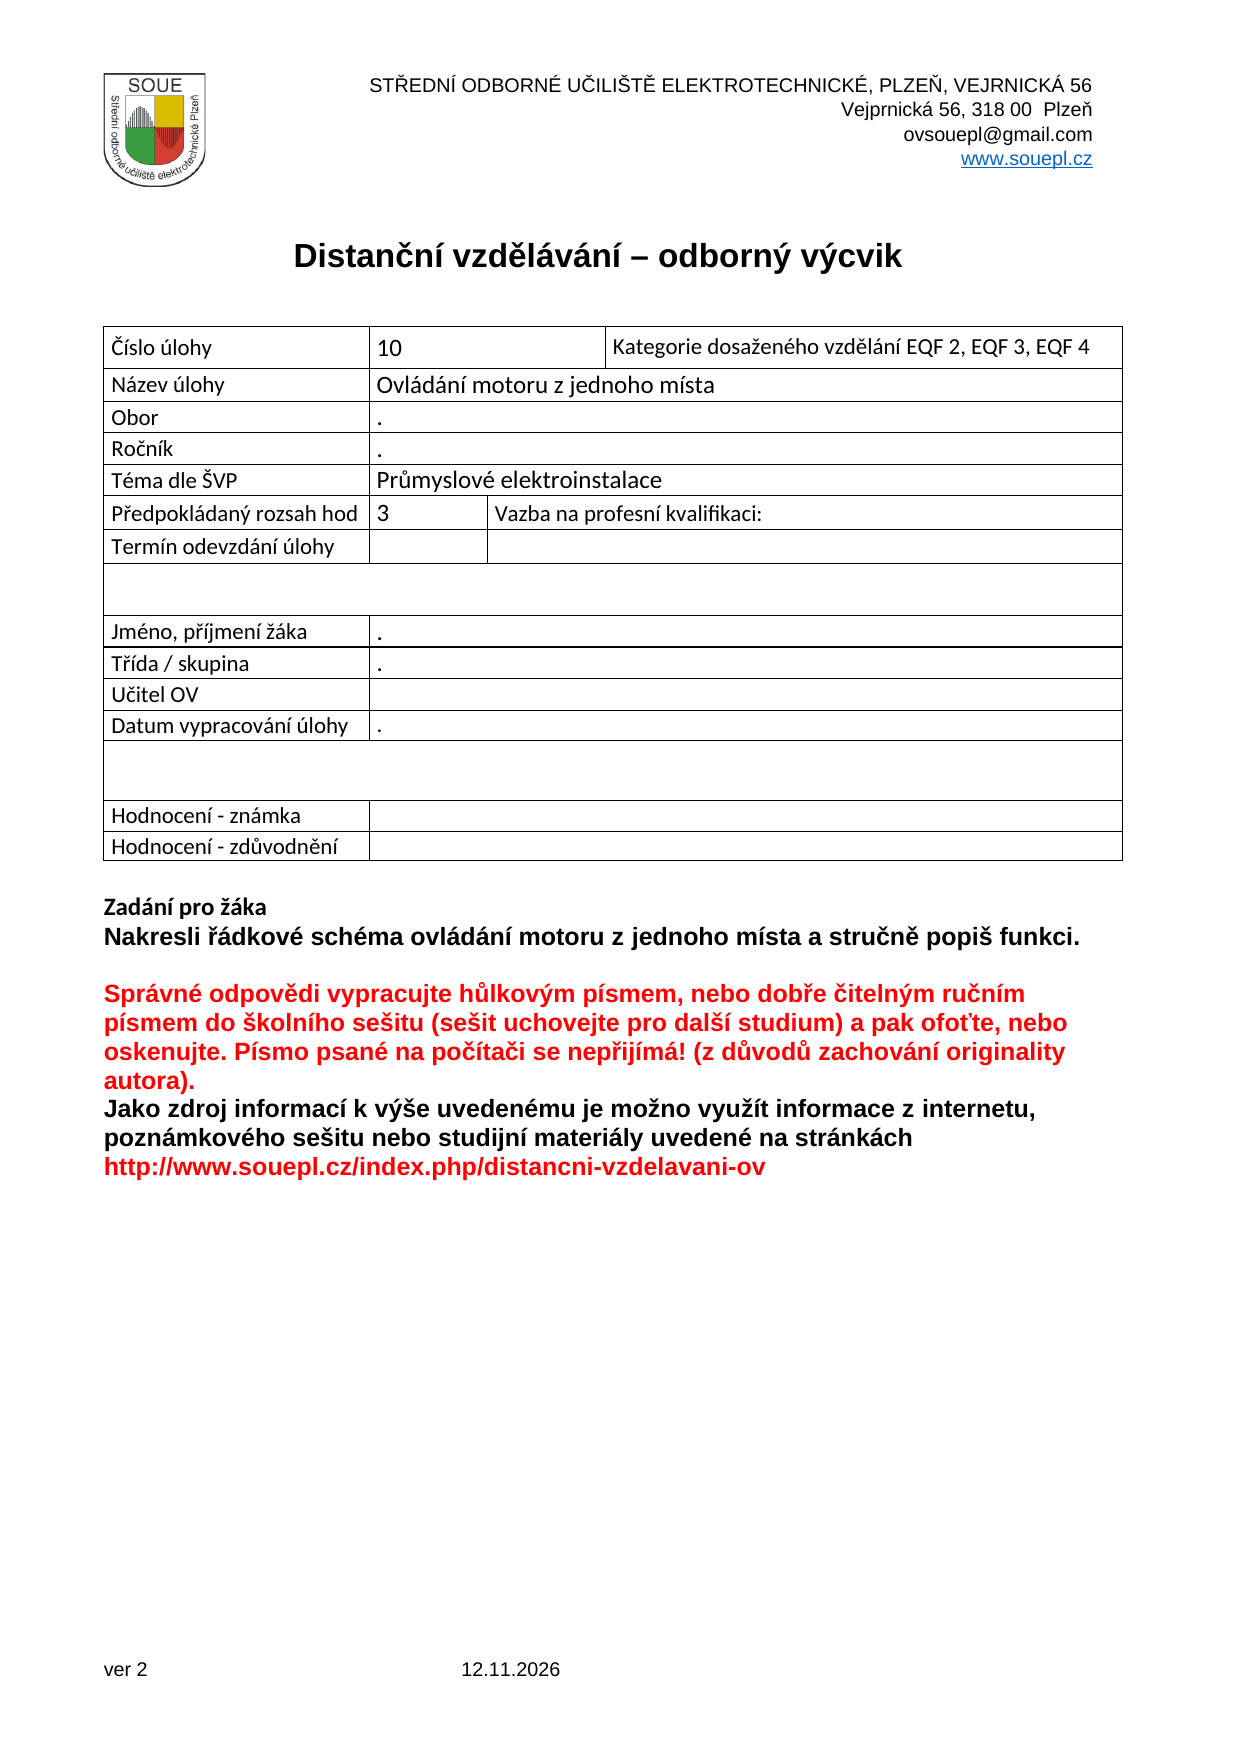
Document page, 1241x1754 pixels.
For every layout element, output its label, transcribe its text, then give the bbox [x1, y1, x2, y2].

table_cell . [370, 433, 1122, 464]
table_cell Termín odevzdání úlohy [104, 530, 369, 563]
table_cell Vazba na profesní kvalifikaci: [488, 496, 1122, 529]
table_cell Průmyslové elektroinstalace [370, 465, 1122, 495]
table_cell [370, 801, 1122, 831]
table_cell [104, 741, 1122, 799]
text Zadání pro žáka [103, 891, 1093, 922]
table_cell [370, 832, 1122, 860]
table_cell Předpokládaný rozsah hod [104, 496, 369, 529]
table_cell Učitel OV [104, 679, 369, 709]
picture [103, 73, 206, 187]
table_cell Jméno, příjmení žáka [104, 616, 369, 646]
text Správné odpovědi vypracujte hůlkovým písmem, nebo dobře čitelným ručním písmem do školního sešitu (sešit uchovejte pro další studium) a pak ofoťte, nebo oskenujte. Písmo psané na počítači se nepřijímá! (z důvodů zachování originality autora). [103, 979, 1093, 1094]
table_cell Třída / skupina [104, 648, 369, 678]
table_cell Ročník [104, 433, 369, 464]
table_cell Název úlohy [104, 369, 369, 401]
table_cell Ovládání motoru z jednoho místa [370, 369, 1122, 401]
text http://www.souepl.cz/index.php/distancni-vzdelavani-ov [103, 1152, 1093, 1181]
table_cell . [370, 616, 1122, 646]
table_cell [370, 679, 1122, 709]
table_cell Hodnocení - zdůvodnění [104, 832, 369, 860]
text Nakresli řádkové schéma ovládání motoru z jednoho místa a stručně popiš funkci. [103, 922, 1093, 951]
table_cell [488, 530, 1122, 563]
table_cell . [370, 711, 1122, 740]
table_cell Datum vypracování úlohy [104, 711, 369, 740]
table_header Číslo úlohy [104, 327, 369, 367]
table_header 10 [370, 327, 605, 367]
table_cell Téma dle ŠVP [104, 465, 369, 495]
table_cell Obor [104, 402, 369, 432]
table_cell . [370, 648, 1122, 678]
table_cell [104, 564, 1122, 615]
text Jako zdroj informací k výše uvedenému je možno využít informace z internetu, poznámkového sešitu nebo studijní materiály uvedené na stránkách [103, 1094, 1093, 1152]
table_cell Hodnocení - známka [104, 801, 369, 831]
text Distanční vzdělávání – odborný výcvik [103, 236, 1093, 275]
table_cell 3 [370, 496, 487, 529]
table_cell [370, 530, 487, 563]
table_header Kategorie dosaženého vzdělání EQF 2, EQF 3, EQF 4 [606, 327, 1122, 367]
table_cell . [370, 402, 1122, 432]
